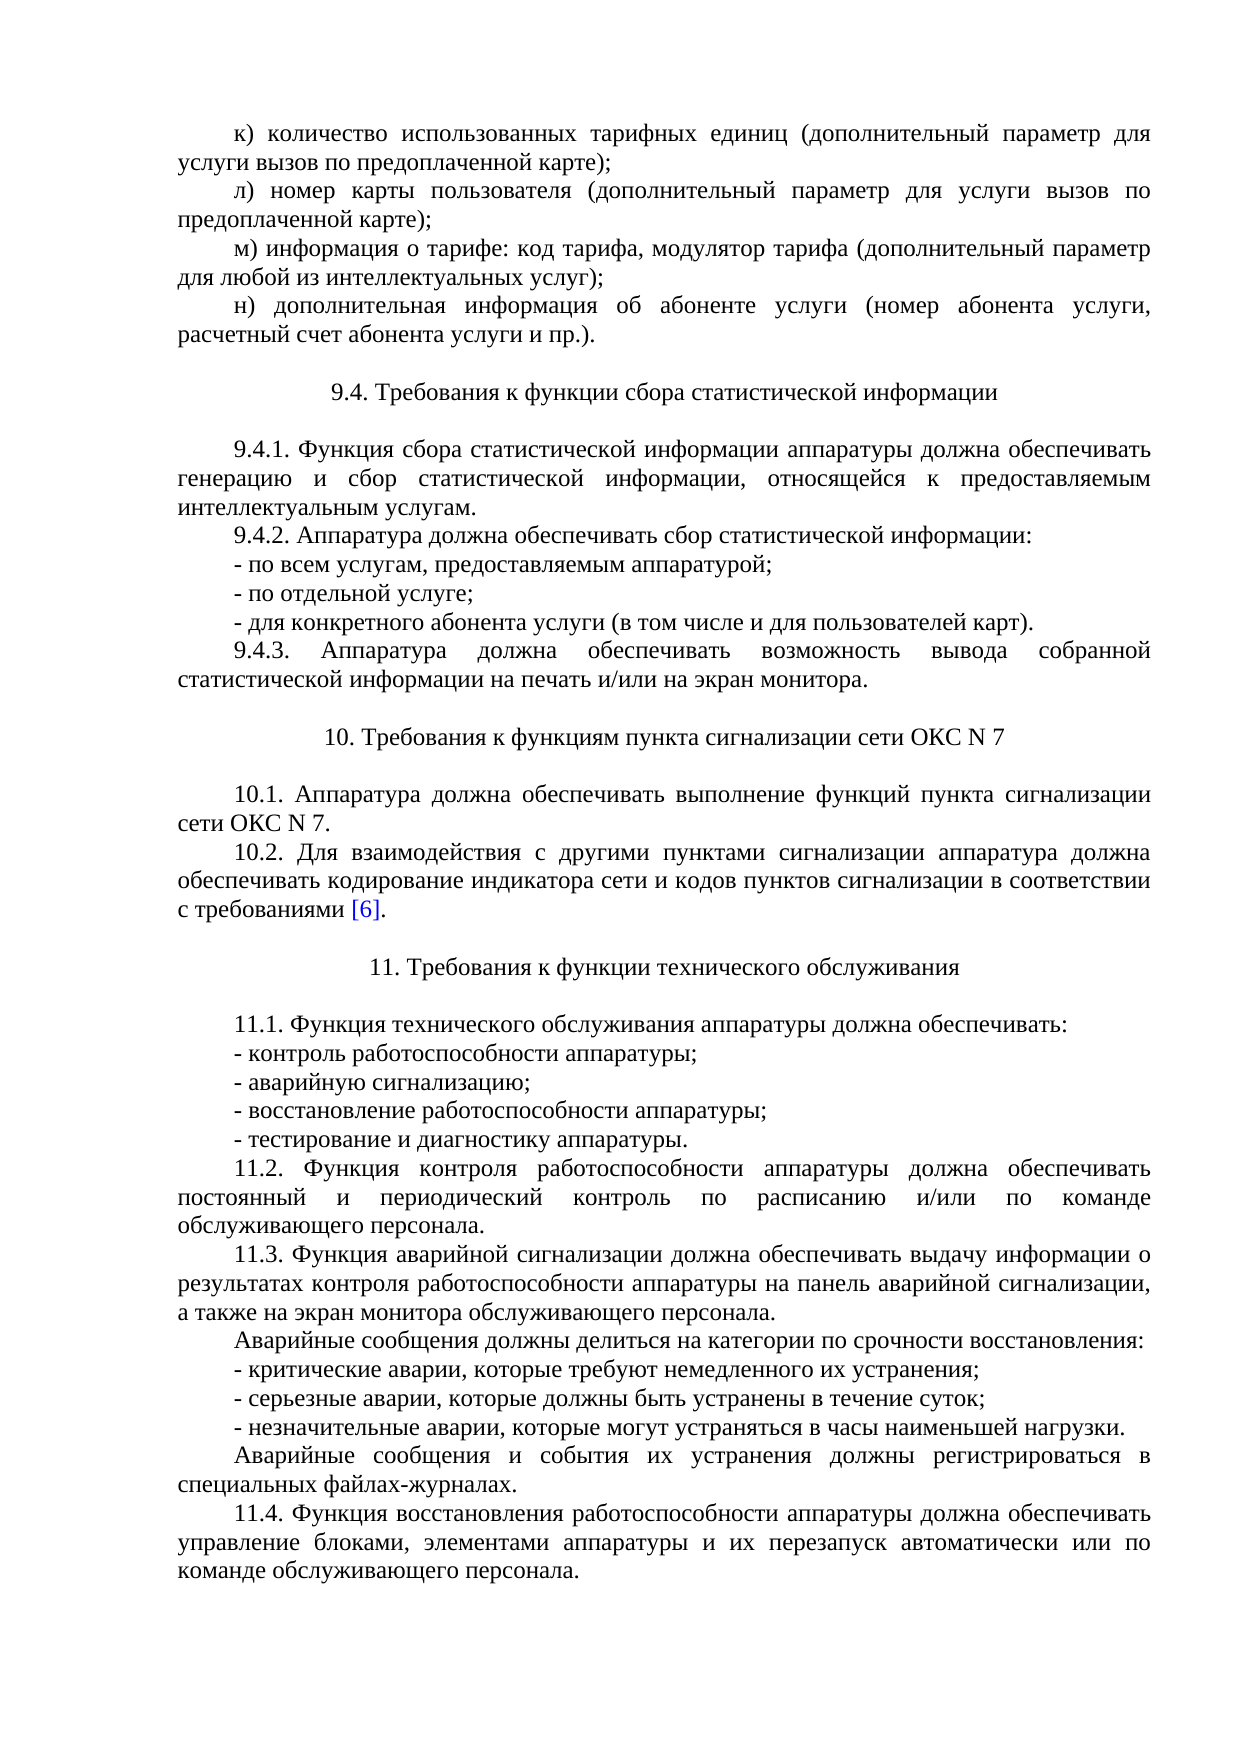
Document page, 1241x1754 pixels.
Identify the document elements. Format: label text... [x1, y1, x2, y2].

text м) информация о тарифе: код тарифа, модулятор тарифа (дополнительный параметр для любой из интеллектуальных услуг); [177, 233, 1152, 291]
text - серьезные аварии, которые должны быть устранены в течение суток; [177, 1383, 1152, 1412]
text - контроль работоспособности аппаратуры; [177, 1038, 1152, 1067]
text 9.4. Требования к функции сбора статистической информации [177, 377, 1152, 406]
text 11.1. Функция технического обслуживания аппаратуры должна обеспечивать: [177, 1009, 1152, 1038]
text - восстановление работоспособности аппаратуры; [177, 1096, 1152, 1124]
text - аварийную сигнализацию; [177, 1067, 1152, 1096]
text Аварийные сообщения и события их устранения должны регистрироваться в специальных файлах-журналах. [177, 1441, 1152, 1498]
text 11. Требования к функции технического обслуживания [177, 952, 1152, 981]
text 11.2. Функция контроля работоспособности аппаратуры должна обеспечивать постоянный и периодический контроль по расписанию и/или по команде обслуживающего персонала. [177, 1153, 1152, 1239]
text к) количество использованных тарифных единиц (дополнительный параметр для услуги вызов по предоплаченной карте); [177, 118, 1152, 176]
text л) номер карты пользователя (дополнительный параметр для услуги вызов по предоплаченной карте); [177, 176, 1152, 233]
text - критические аварии, которые требуют немедленного их устранения; [177, 1354, 1152, 1383]
text 11.3. Функция аварийной сигнализации должна обеспечивать выдачу информации о результатах контроля работоспособности аппаратуры на панель аварийной сигнализации, а также на экран монитора обслуживающего персонала. [177, 1239, 1152, 1326]
text Аварийные сообщения должны делиться на категории по срочности восстановления: [177, 1326, 1152, 1354]
text 10.2. Для взаимодействия с другими пунктами сигнализации аппаратура должна обеспечивать кодирование индикатора сети и кодов пунктов сигнализации в соответствии с требованиями [6]. [177, 837, 1152, 923]
text - по отдельной услуге; [177, 578, 1152, 607]
text 11.4. Функция восстановления работоспособности аппаратуры должна обеспечивать управление блоками, элементами аппаратуры и их перезапуск автоматически или по команде обслуживающего персонала. [177, 1498, 1152, 1584]
text 10. Требования к функциям пункта сигнализации сети ОКС N 7 [177, 722, 1152, 751]
text н) дополнительная информация об абоненте услуги (номер абонента услуги, расчетный счет абонента услуги и пр.). [177, 291, 1152, 348]
text - незначительные аварии, которые могут устраняться в часы наименьшей нагрузки. [177, 1412, 1152, 1441]
text 10.1. Аппаратура должна обеспечивать выполнение функций пункта сигнализации сети ОКС N 7. [177, 779, 1152, 837]
text 9.4.3. Аппаратура должна обеспечивать возможность вывода собранной статистической информации на печать и/или на экран монитора. [177, 636, 1152, 693]
text - тестирование и диагностику аппаратуры. [177, 1124, 1152, 1153]
text - для конкретного абонента услуги (в том числе и для пользователей карт). [177, 607, 1152, 636]
text 9.4.2. Аппаратура должна обеспечивать сбор статистической информации: [177, 521, 1152, 549]
text - по всем услугам, предоставляемым аппаратурой; [177, 549, 1152, 578]
text 9.4.1. Функция сбора статистической информации аппаратуры должна обеспечивать генерацию и сбор статистической информации, относящейся к предоставляемым интеллектуальным услугам. [177, 434, 1152, 521]
